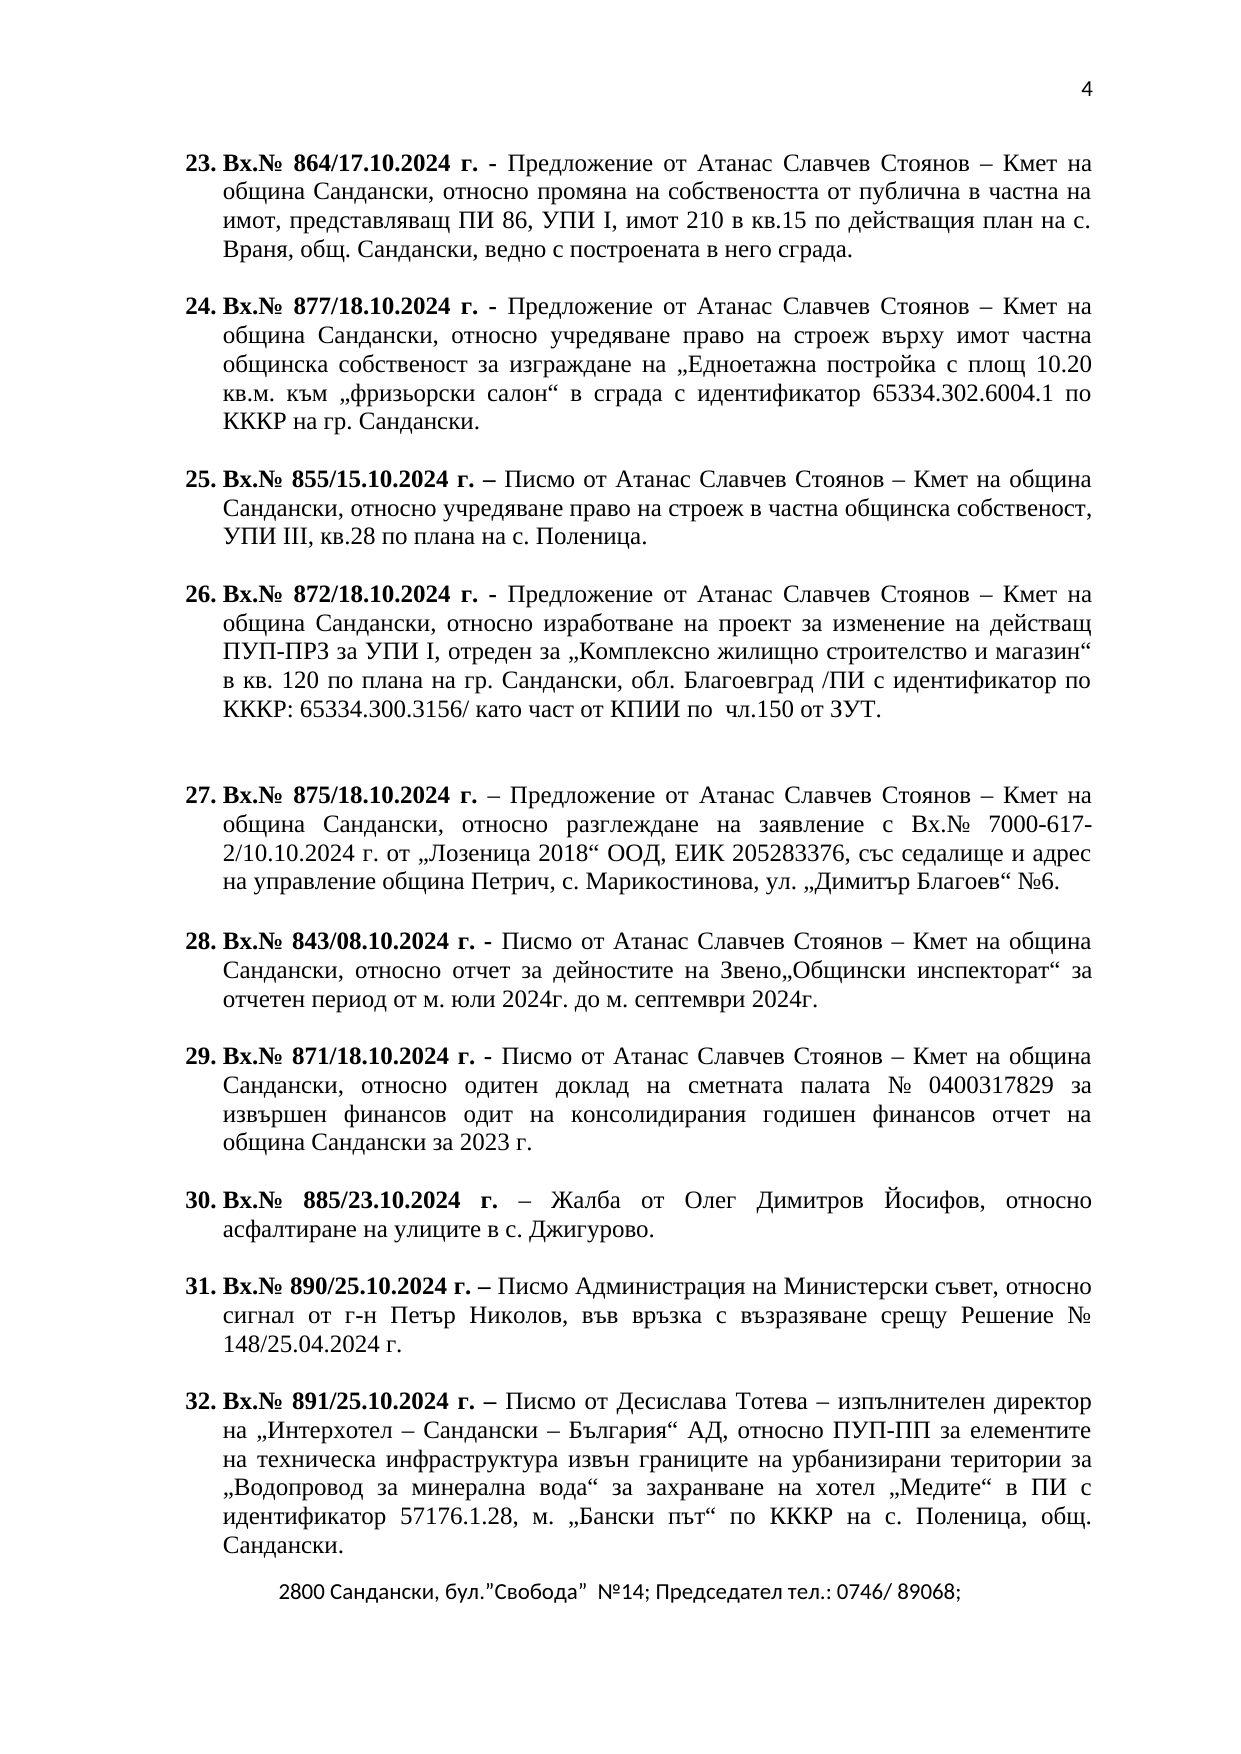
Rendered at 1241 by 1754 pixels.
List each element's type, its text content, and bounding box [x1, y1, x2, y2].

list Вх.№ 890/25.10.2024 г. – Писмо Администрация на Министерски съвет, относно сигнал от г-н Петър Николов, във връзка с възразяване срещу Решение № 148/25.04.2024 г. [185, 1271, 1093, 1357]
list Вх.№ 843/08.10.2024 г. - Писмо от Атанас Славчев Стоянов – Кмет на община Сандански, относно отчет за дейностите на Звено„Общински инспекторат“ за отчетен период от м. юли 2024г. до м. септември 2024г. [185, 926, 1093, 1012]
list Вх.№ 891/25.10.2024 г. – Писмо от Десислава Тотева – изпълнителен директор на „Интерхотел – Сандански – България“ АД, относно ПУП-ПП за елементите на техническа инфраструктура извън границите на урбанизирани територии за „Водопровод за минерална вода“ за захранване на хотел „Медите“ в ПИ с идентификатор 57176.1.28, м. „Бански път“ по КККР на с. Поленица, общ. Сандански. [185, 1386, 1093, 1559]
list Вх.№ 871/18.10.2024 г. - Писмо от Атанас Славчев Стоянов – Кмет на община Сандански, относно одитен доклад на сметната палата № 0400317829 за извършен финансов одит на консолидирания годишен финансов отчет на община Сандански за 2023 г. [185, 1041, 1093, 1156]
list Вх.№ 855/15.10.2024 г. – Писмо от Атанас Славчев Стоянов – Кмет на община Сандански, относно учредяване право на строеж в частна общинска собственост, УПИ III, кв.28 по плана на с. Поленица. [185, 464, 1093, 550]
list Вх.№ 872/18.10.2024 г. - Предложение от Атанас Славчев Стоянов – Кмет на община Сандански, относно изработване на проект за изменение на действащ ПУП-ПРЗ за УПИ I, отреден за „Комплексно жилищно строителство и магазин“ в кв. 120 по плана на гр. Сандански, обл. Благоевград /ПИ с идентификатор по КККР: 65334.300.3156/ като част от КПИИ по чл.150 от ЗУТ. [185, 579, 1093, 723]
list Вх.№ 864/17.10.2024 г. - Предложение от Атанас Славчев Стоянов – Кмет на община Сандански, относно промяна на собствеността от публична в частна на имот, представляващ ПИ 86, УПИ I, имот 210 в кв.15 по действащия план на с. Враня, общ. Сандански, ведно с построената в него сграда. [185, 148, 1093, 263]
list Вх.№ 875/18.10.2024 г. – Предложение от Атанас Славчев Стоянов – Кмет на община Сандански, относно разглеждане на заявление с Вх.№ 7000-617-2/10.10.2024 г. от „Лозеница 2018“ ООД, ЕИК 205283376, със седалище и адрес на управление община Петрич, с. Марикостинова, ул. „Димитър Благоев“ №6. [185, 780, 1093, 895]
list Вх.№ 885/23.10.2024 г. – Жалба от Олег Димитров Йосифов, относно асфалтиране на улиците в с. Джигурово. [185, 1185, 1093, 1242]
list Вх.№ 877/18.10.2024 г. - Предложение от Атанас Славчев Стоянов – Кмет на община Сандански, относно учредяване право на строеж върху имот частна общинска собственост за изграждане на „Едноетажна постройка с площ 10.20 кв.м. към „фризьорски салон“ в сграда с идентификатор 65334.302.6004.1 по КККР на гр. Сандански. [185, 291, 1093, 435]
